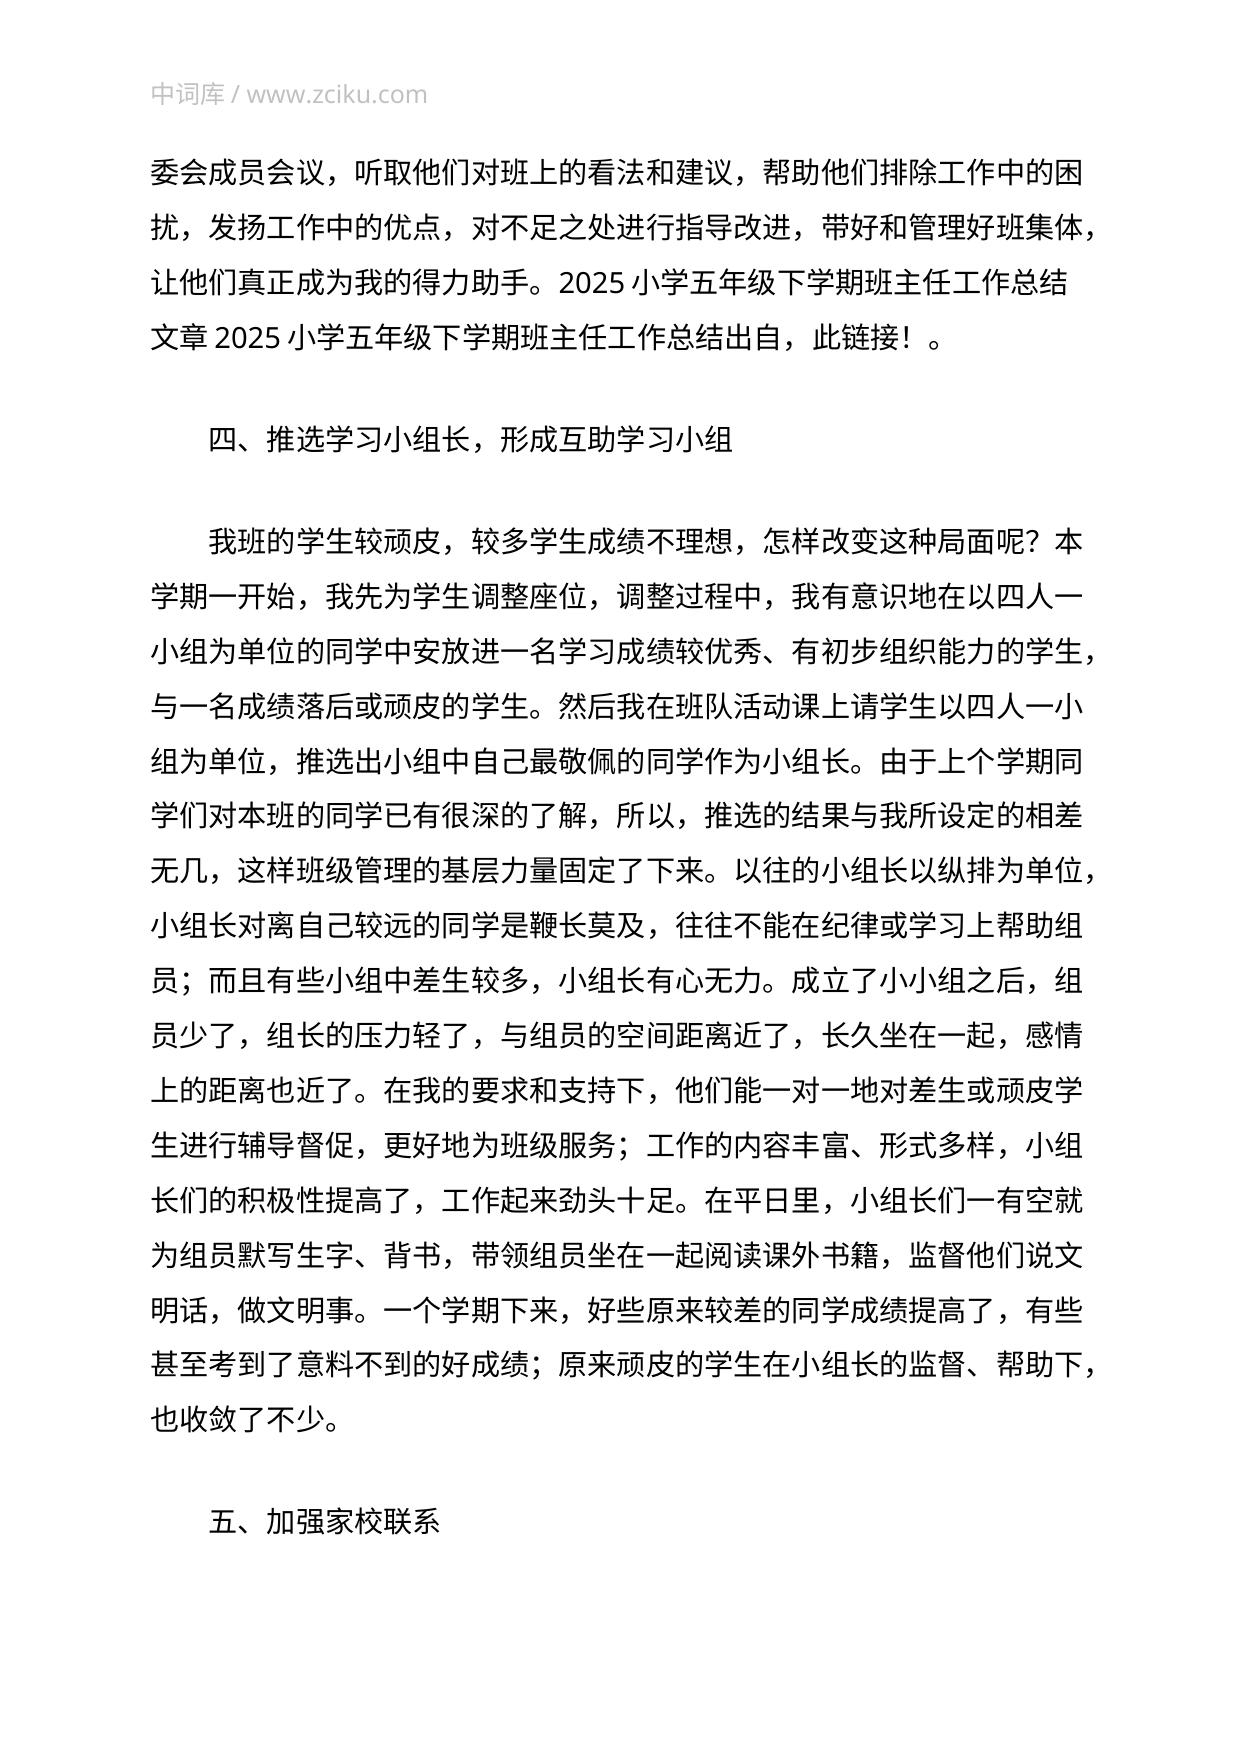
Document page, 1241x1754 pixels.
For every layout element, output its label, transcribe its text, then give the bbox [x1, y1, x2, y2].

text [150, 150, 1090, 357]
text 我班的学生较顽皮，较多学生成绩不理想，怎样改变这种局面呢？本学期一开始，我先为学生调整座位，调整过程中，我有意识地在以四人一小组为单位的同学中安放进一名学习成绩较优秀、有初步组织能力的学生，与一名成绩落后或顽皮的学生。然后我在班队活动课上请学生以四人一小组为单位，推选出小组中自己最敬佩的同学作为小组长。由于上个学期同学们对本班的同学已有很深的了解，所以，推选的结果与我所设定的相差无几，这样班级管理的基层力量固定了下来。以往的小组长以纵排为单位，小组长对离自己较远的同学是鞭长莫及，往往不能在纪律或学习上帮助组员；而且有些小组中差生较多，小组长有心无力。成立了小小组之后，组员少了，组长的压力轻了，与组员的空间距离近了，长久坐在一起，感情上的距离也近了。在我的要求和支持下，他们能一对一地对差生或顽皮学生进行辅导督促，更好地为班级服务；工作的内容丰富、形式多样，小组长们的积极性提高了，工作起来劲头十足。在平日里，小组长们一有空就为组员默写生字、背书，带领组员坐在一起阅读课外书籍，监督他们说文明话，做文明事。一个学期下来，好些原来较差的同学成绩提高了，有些甚至考到了意料不到的好成绩；原来顽皮的学生在小组长的监督、帮助下，也收敛了不少。 [150, 518, 1090, 1439]
text 四、推选学习小组长，形成互助学习小组 [150, 417, 1090, 459]
text 五、加强家校联系 [150, 1499, 1090, 1541]
